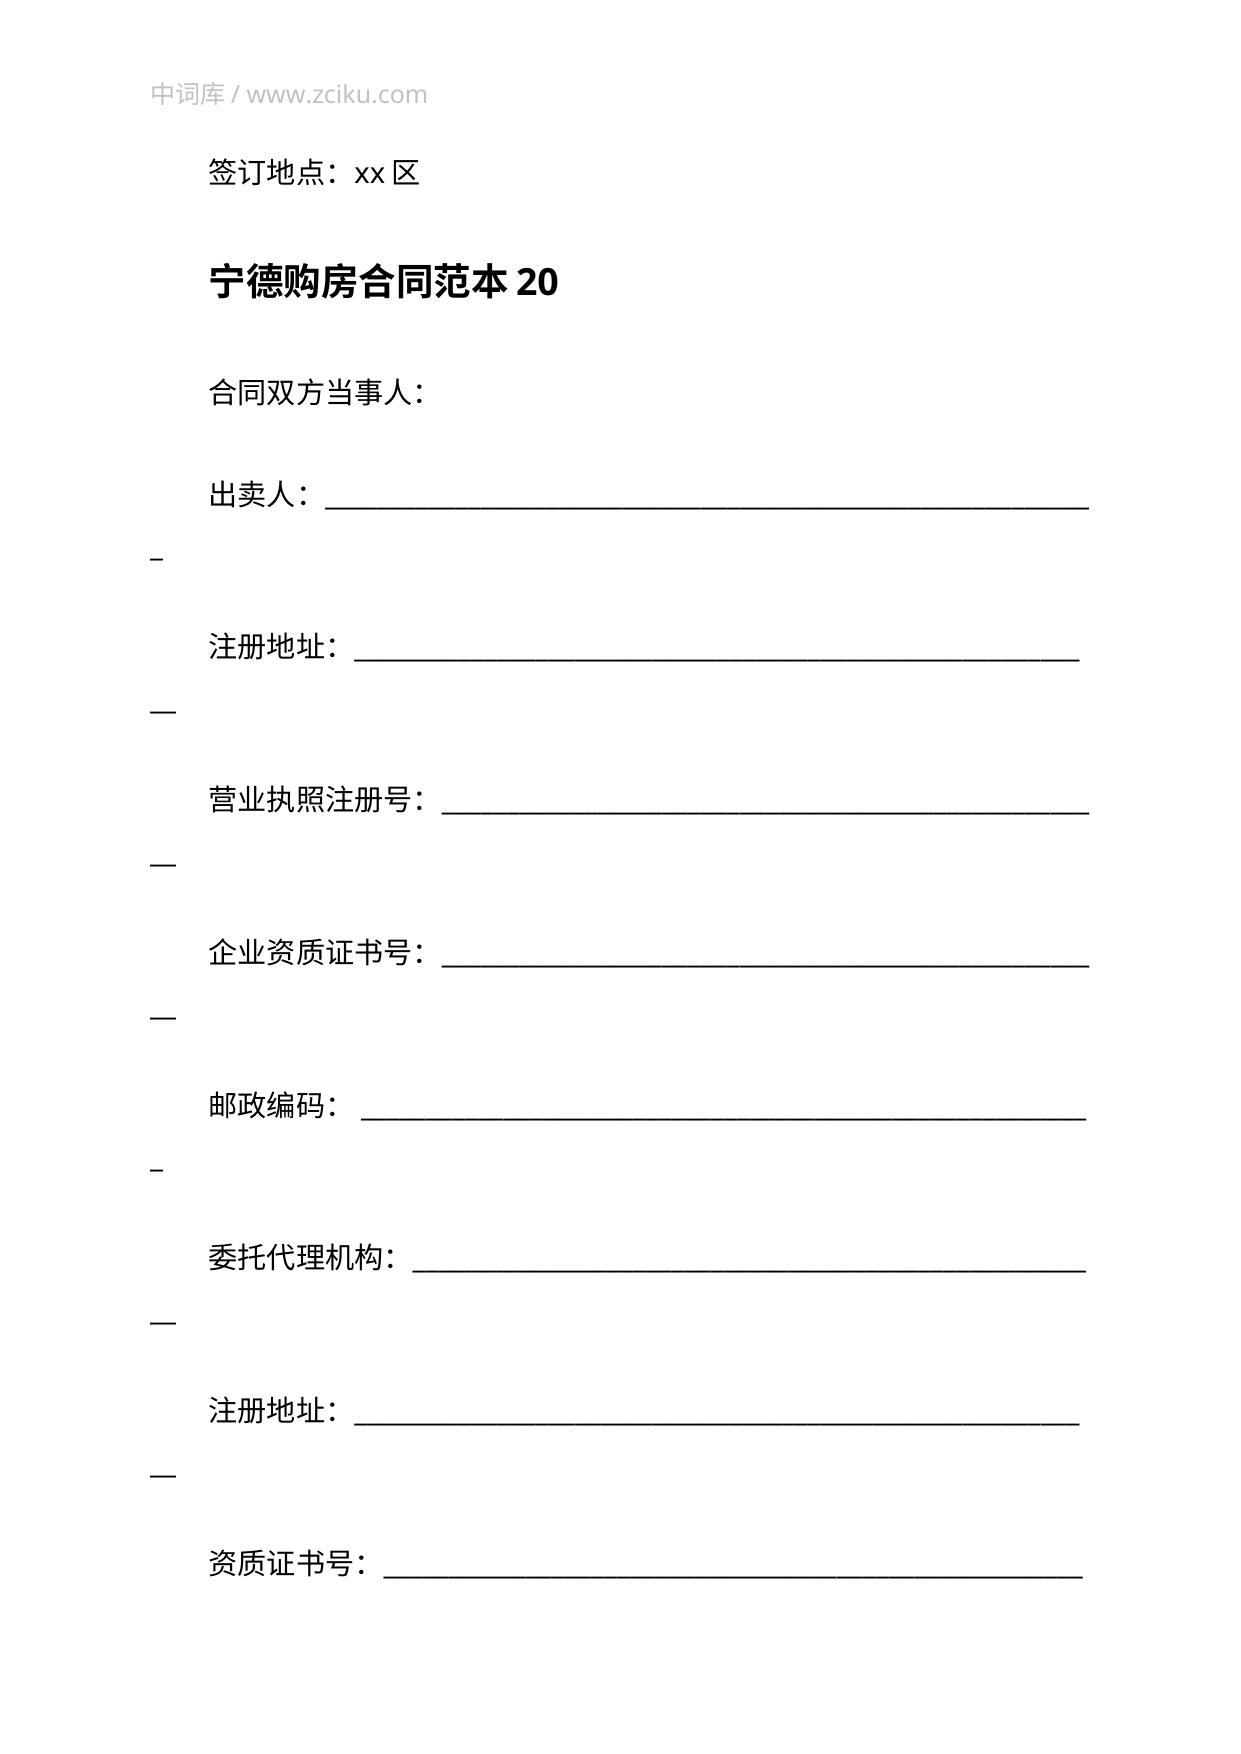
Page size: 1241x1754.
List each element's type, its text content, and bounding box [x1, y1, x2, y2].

text 企业资质证书号：____________________________________________________ [150, 929, 1090, 1023]
text 宁德购房合同范本20 [150, 252, 1090, 306]
text 合同双方当事人： [150, 369, 1090, 412]
text 营业执照注册号：____________________________________________________ [150, 777, 1090, 871]
text 注册地址：__________________________________________________________ [150, 624, 1090, 718]
text 邮政编码： _________________________________________________________ [150, 1082, 1090, 1176]
text 签订地点：xx区 [150, 150, 1090, 192]
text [150, 1540, 1090, 1583]
text 委托代理机构：______________________________________________________ [150, 1235, 1090, 1329]
text 出卖人：____________________________________________________________ [150, 471, 1090, 565]
text 注册地址：__________________________________________________________ [150, 1388, 1090, 1482]
